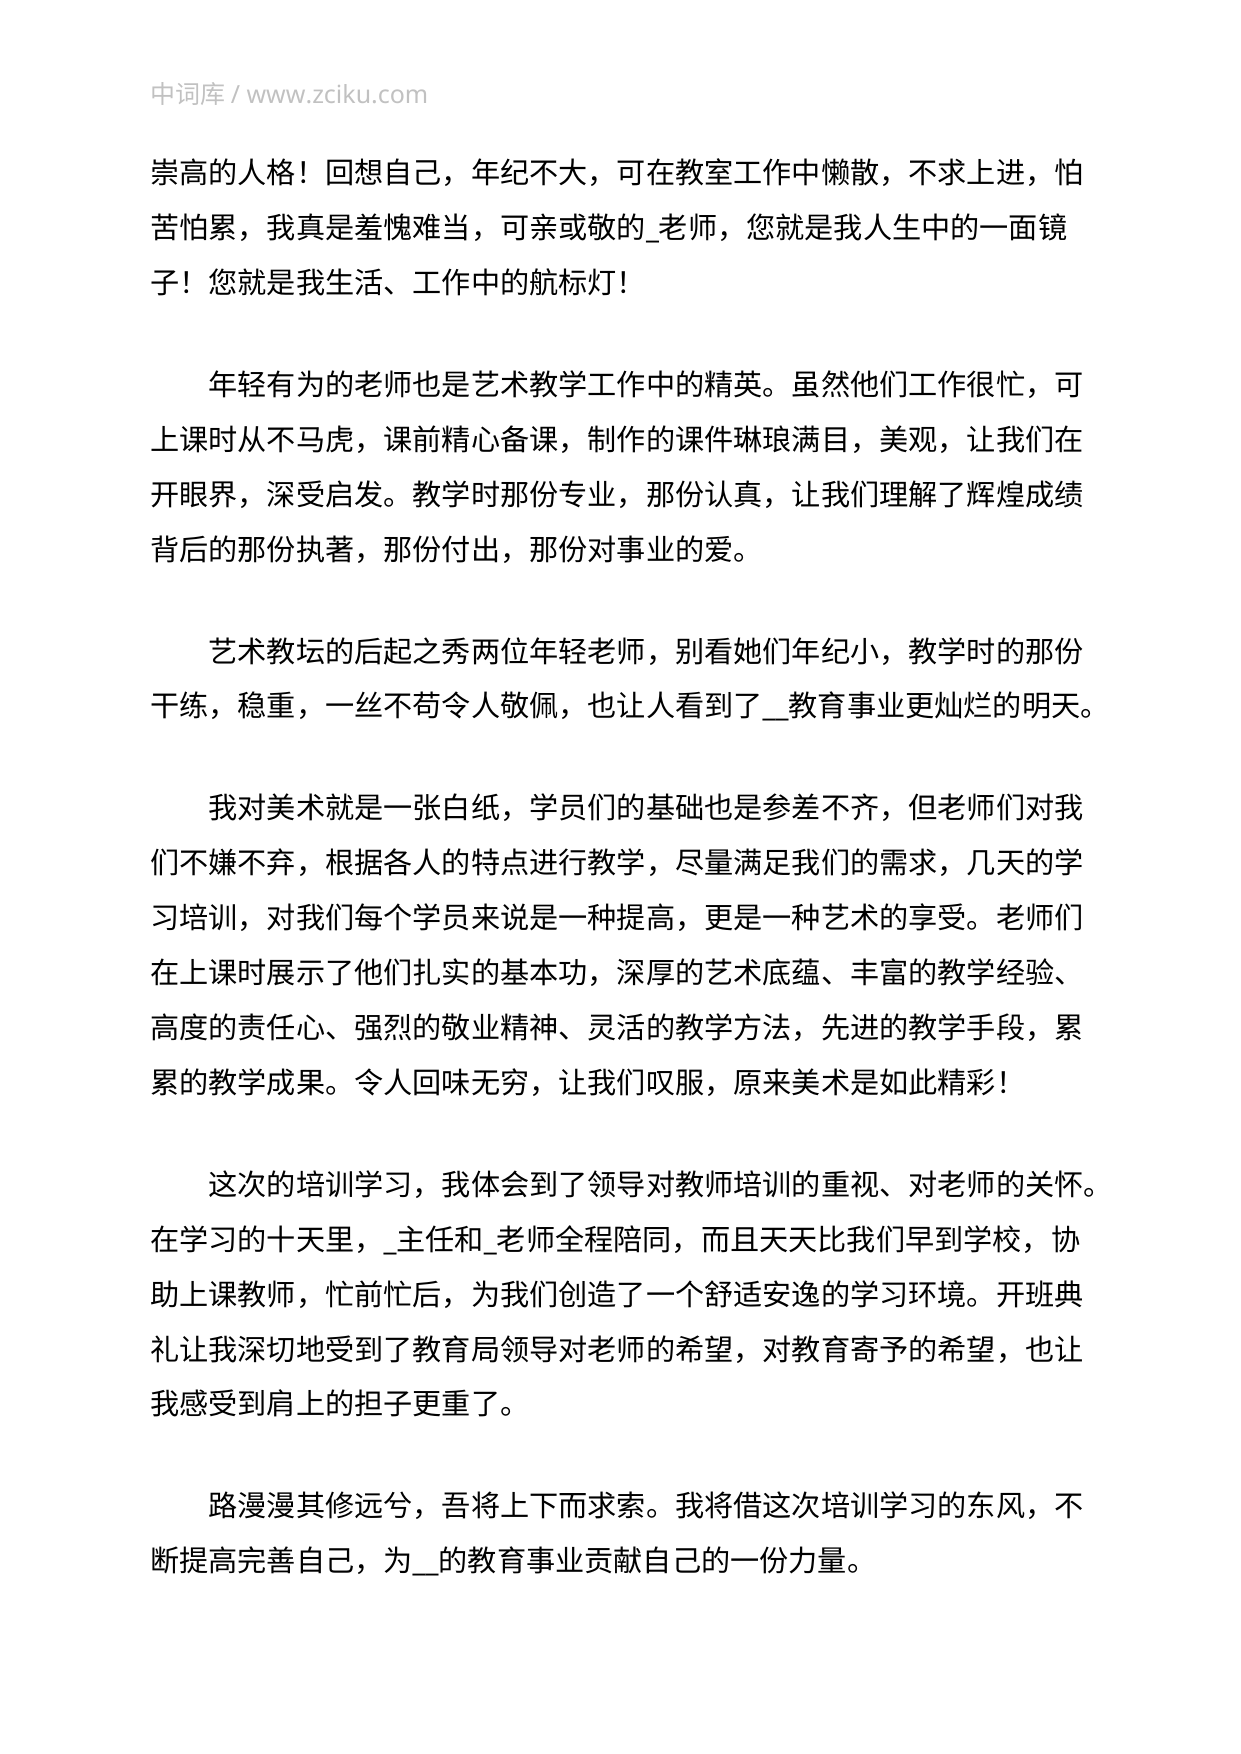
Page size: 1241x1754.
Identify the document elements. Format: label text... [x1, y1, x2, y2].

text 艺术教坛的后起之秀两位年轻老师，别看她们年纪小，教学时的那份干练，稳重，一丝不苟令人敬佩，也让人看到了__教育事业更灿烂的明天。 [150, 628, 1090, 725]
text 年轻有为的老师也是艺术教学工作中的精英。虽然他们工作很忙，可上课时从不马虎，课前精心备课，制作的课件琳琅满目，美观，让我们在开眼界，深受启发。教学时那份专业，那份认真，让我们理解了辉煌成绩背后的那份执著，那份付出，那份对事业的爱。 [150, 362, 1090, 569]
text 我对美术就是一张白纸，学员们的基础也是参差不齐，但老师们对我们不嫌不弃，根据各人的特点进行教学，尽量满足我们的需求，几天的学习培训，对我们每个学员来说是一种提高，更是一种艺术的享受。老师们在上课时展示了他们扎实的基本功，深厚的艺术底蕴、丰富的教学经验、高度的责任心、强烈的敬业精神、灵活的教学方法，先进的教学手段，累累的教学成果。令人回味无穷，让我们叹服，原来美术是如此精彩！ [150, 785, 1090, 1102]
text 路漫漫其修远兮，吾将上下而求索。我将借这次培训学习的东风，不断提高完善自己，为__的教育事业贡献自己的一份力量。 [150, 1483, 1090, 1580]
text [150, 150, 1090, 302]
text 这次的培训学习，我体会到了领导对教师培训的重视、对老师的关怀。在学习的十天里，_主任和_老师全程陪同，而且天天比我们早到学校，协助上课教师，忙前忙后，为我们创造了一个舒适安逸的学习环境。开班典礼让我深切地受到了教育局领导对老师的希望，对教育寄予的希望，也让我感受到肩上的担子更重了。 [150, 1161, 1090, 1423]
